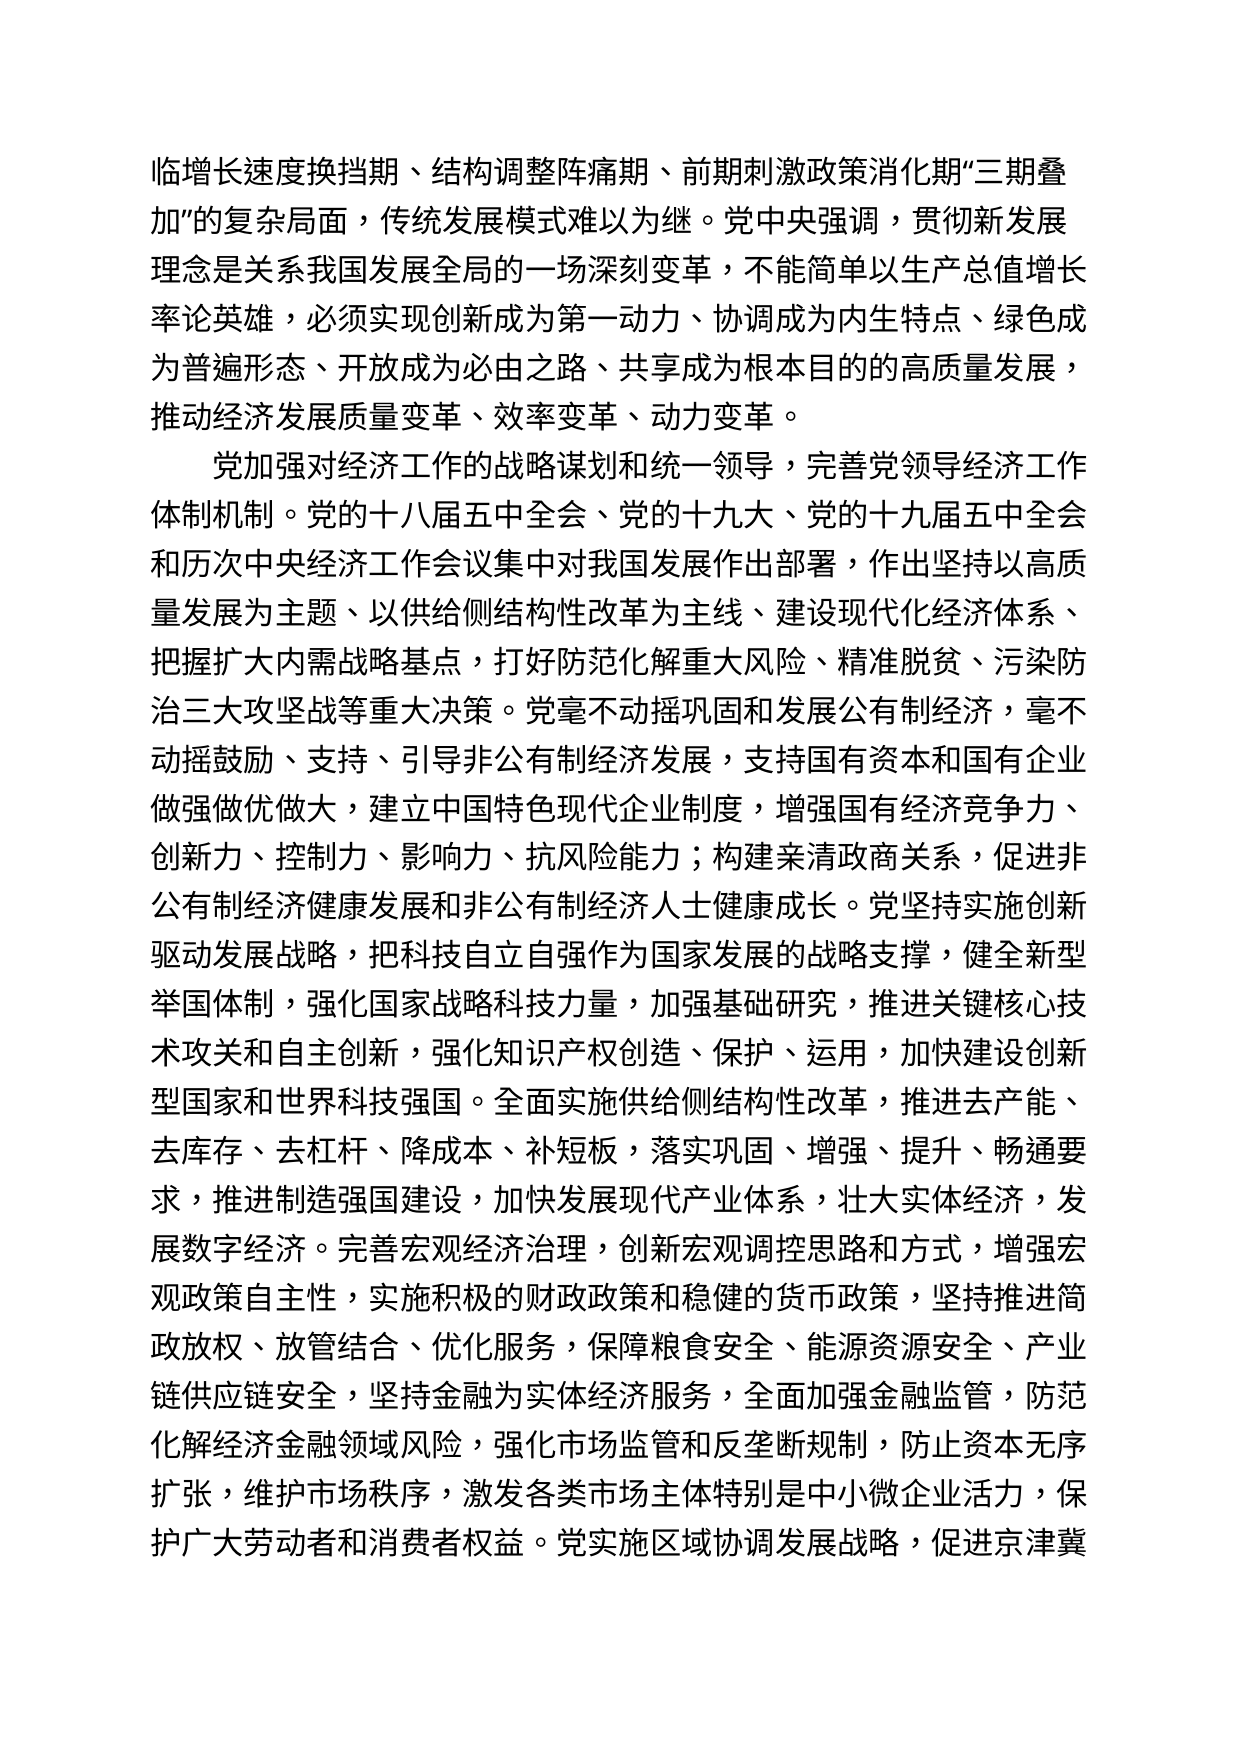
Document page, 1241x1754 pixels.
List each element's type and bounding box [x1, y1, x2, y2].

text [150, 150, 1090, 437]
text [150, 444, 1090, 1563]
